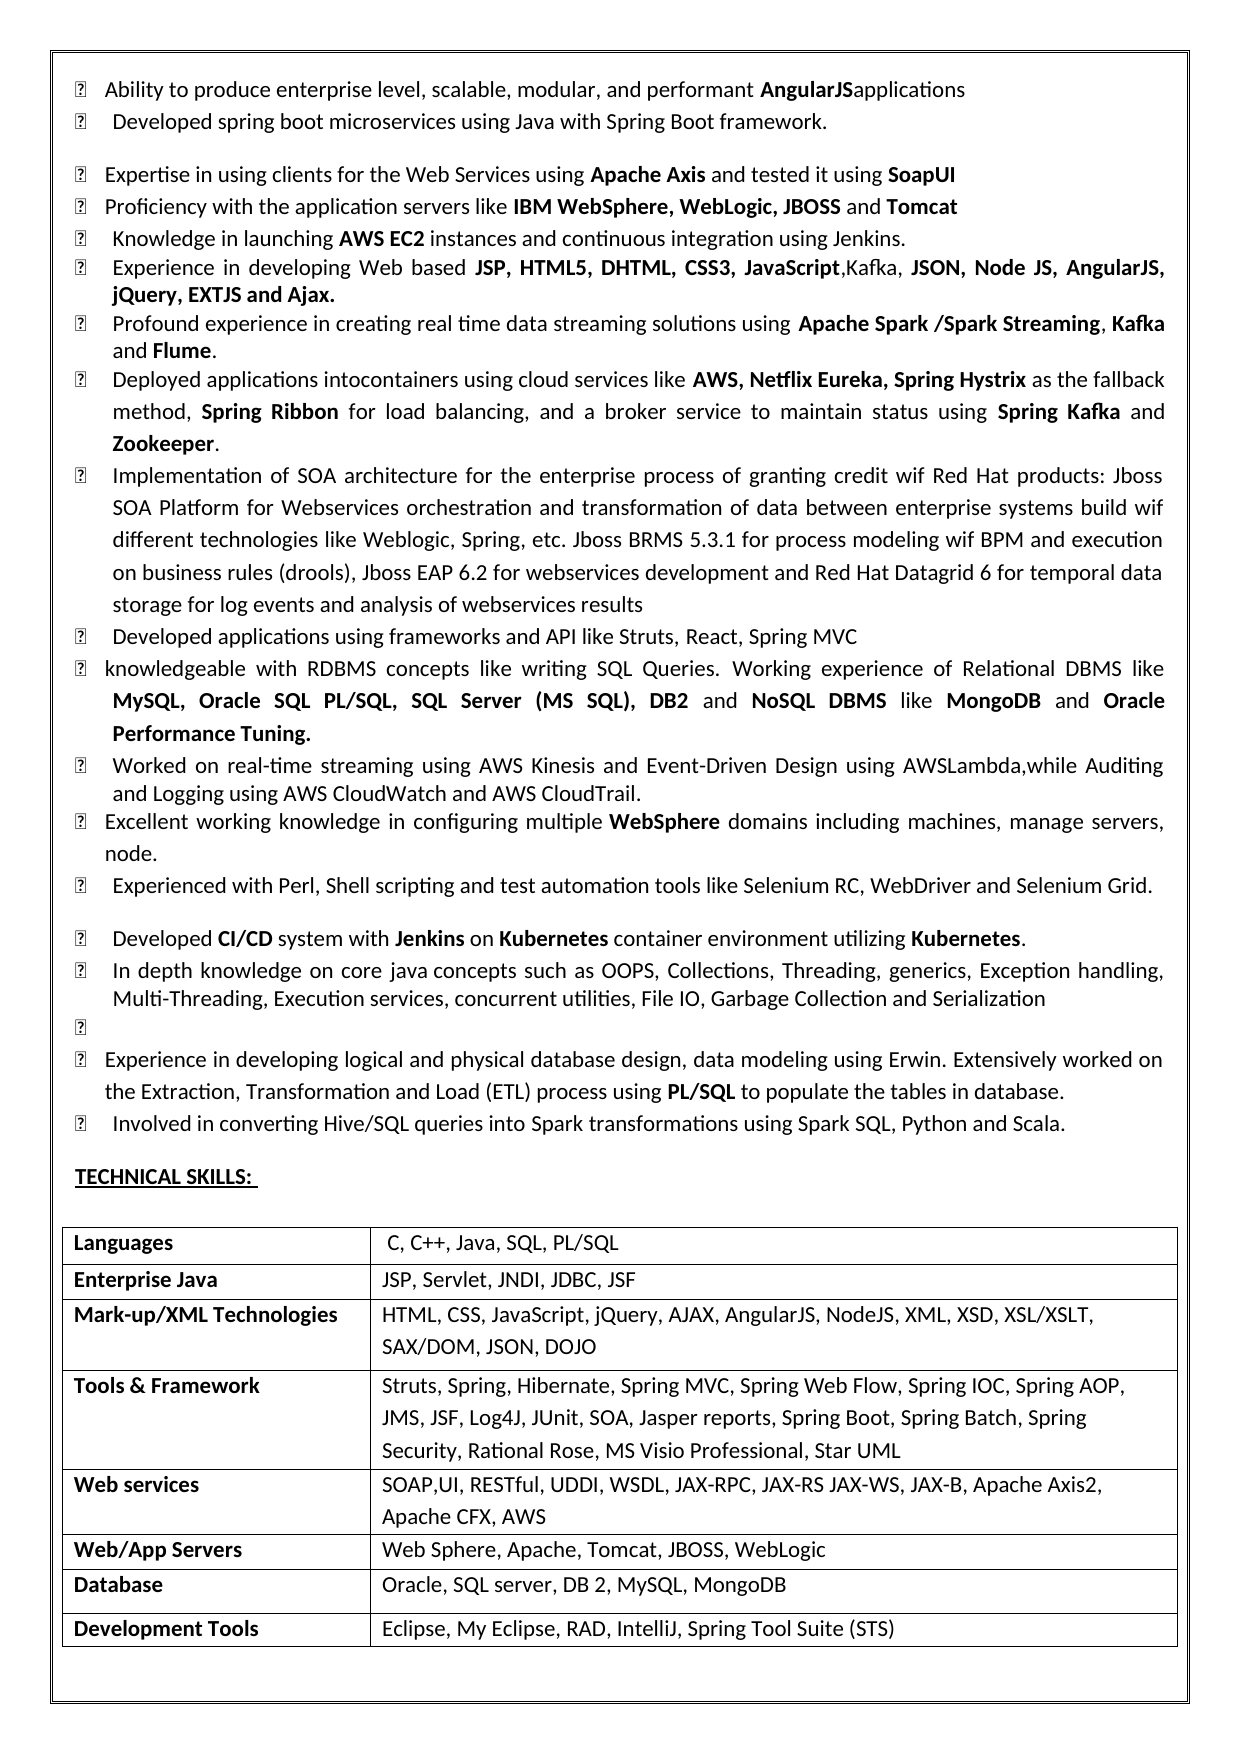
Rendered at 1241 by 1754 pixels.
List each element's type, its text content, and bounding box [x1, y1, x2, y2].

list In depth knowledge on core java concepts such as OOPS, Collections, Threading, generics, Exception handling, Multi-Threading, Execution services, concurrent utilities, File IO, Garbage Collection and Serialization [75, 957, 1165, 1013]
list Developed CI/CD system with Jenkins on Kubernetes container environment utilizing Kubernetes. [75, 924, 1165, 952]
table_cell Database [63, 1570, 370, 1613]
table_cell Enterprise Java [63, 1265, 370, 1299]
table_cell Mark-up/XML Technologies [63, 1300, 370, 1370]
list Excellent working knowledge in configuring multiple WebSphere domains including machines, manage servers, node. [75, 807, 1165, 867]
table_cell JSP, Servlet, JNDI, JDBC, JSF [371, 1265, 1177, 1299]
list Expertise in using clients for the Web Services using Apache Axis and tested it using SoapUI [75, 160, 1165, 188]
list Proficiency with the application servers like IBM WebSphere, WebLogic, JBOSS and Tomcat [75, 192, 1165, 220]
list Experience in developing logical and physical database design, data modeling using Erwin. Extensively worked on the Extraction, Transformation and Load (ETL) process using PL/SQL to populate the tables in database. [75, 1045, 1165, 1105]
list Experienced with Perl, Shell scripting and test automation tools like Selenium RC, WebDriver and Selenium Grid. [75, 871, 1165, 899]
table_cell HTML, CSS, JavaScript, jQuery, AJAX, AngularJS, NodeJS, XML, XSD, XSL/XSLT, SAX/DOM, JSON, DOJO [371, 1300, 1177, 1370]
table_cell Web/App Servers [63, 1535, 370, 1569]
table_cell Web Sphere, Apache, Tomcat, JBOSS, WebLogic [371, 1535, 1177, 1569]
list Knowledge in launching AWS EC2 instances and continuous integration using Jenkins. [75, 224, 1165, 253]
list Experience in developing Web based JSP, HTML5, DHTML, CSS3, JavaScript,Kafka, JSON, Node JS, AngularJS, jQuery, EXTJS and Ajax. [75, 253, 1165, 309]
table_cell Struts, Spring, Hibernate, Spring MVC, Spring Web Flow, Spring IOC, Spring AOP, JMS, JSF, Log4J, JUnit, SOA, Jasper reports, Spring Boot, Spring Batch, Spring Security, Rational Rose, MS Visio Professional, Star UML [371, 1371, 1177, 1469]
table_cell Web services [63, 1470, 370, 1534]
list Implementation of SOA architecture for the enterprise process of granting credit wif Red Hat products: Jboss SOA Platform for Webservices orchestration and transformation of data between enterprise systems build wif different technologies like Weblogic, Spring, etc. Jboss BRMS 5.3.1 for process modeling wif BPM and execution on business rules (drools), Jboss EAP 6.2 for webservices development and Red Hat Datagrid 6 for temporal data storage for log events and analysis of webservices results [75, 461, 1165, 618]
table_cell Eclipse, My Eclipse, RAD, IntelliJ, Spring Tool Suite (STS) [371, 1614, 1177, 1646]
list Ability to produce enterprise level, scalable, modular, and performant AngularJSapplications [75, 75, 1165, 103]
list knowledgeable with RDBMS concepts like writing SQL Queries. Working experience of Relational DBMS like MySQL, Oracle SQL PL/SQL, SQL Server (MS SQL), DB2 and NoSQL DBMS like MongoDB and Oracle Performance Tuning. [75, 654, 1165, 747]
list Deployed applications intocontainers using cloud services like AWS, Netflix Eureka, Spring Hystrix as the fallback method, Spring Ribbon for load balancing, and a broker service to maintain status using Spring Kafka and Zookeeper. [75, 365, 1165, 457]
list Developed applications using frameworks and API like Struts, React, Spring MVC [75, 622, 1165, 650]
table_header Languages [63, 1228, 370, 1264]
table_cell Oracle, SQL server, DB 2, MySQL, MongoDB [371, 1570, 1177, 1613]
table_cell Development Tools [63, 1614, 370, 1646]
text TECHNICAL SKILLS: [75, 1162, 1165, 1190]
list Developed spring boot microservices using Java with Spring Boot framework. [75, 107, 1165, 135]
table_header C, C++, Java, SQL, PL/SQL [371, 1228, 1177, 1264]
table_cell Tools & Framework [63, 1371, 370, 1469]
table_cell SOAP,UI, RESTful, UDDI, WSDL, JAX-RPC, JAX-RS JAX-WS, JAX-B, Apache Axis2, Apache CFX, AWS [371, 1470, 1177, 1534]
list Involved in converting Hive/SQL queries into Spark transformations using Spark SQL, Python and Scala. [75, 1109, 1165, 1137]
list Worked on real-time streaming using AWS Kinesis and Event-Driven Design using AWSLambda,while Auditing and Logging using AWS CloudWatch and AWS CloudTrail. [75, 751, 1165, 807]
list Profound experience in creating real time data streaming solutions using Apache Spark /Spark Streaming, Kafka and Flume. [75, 309, 1165, 365]
